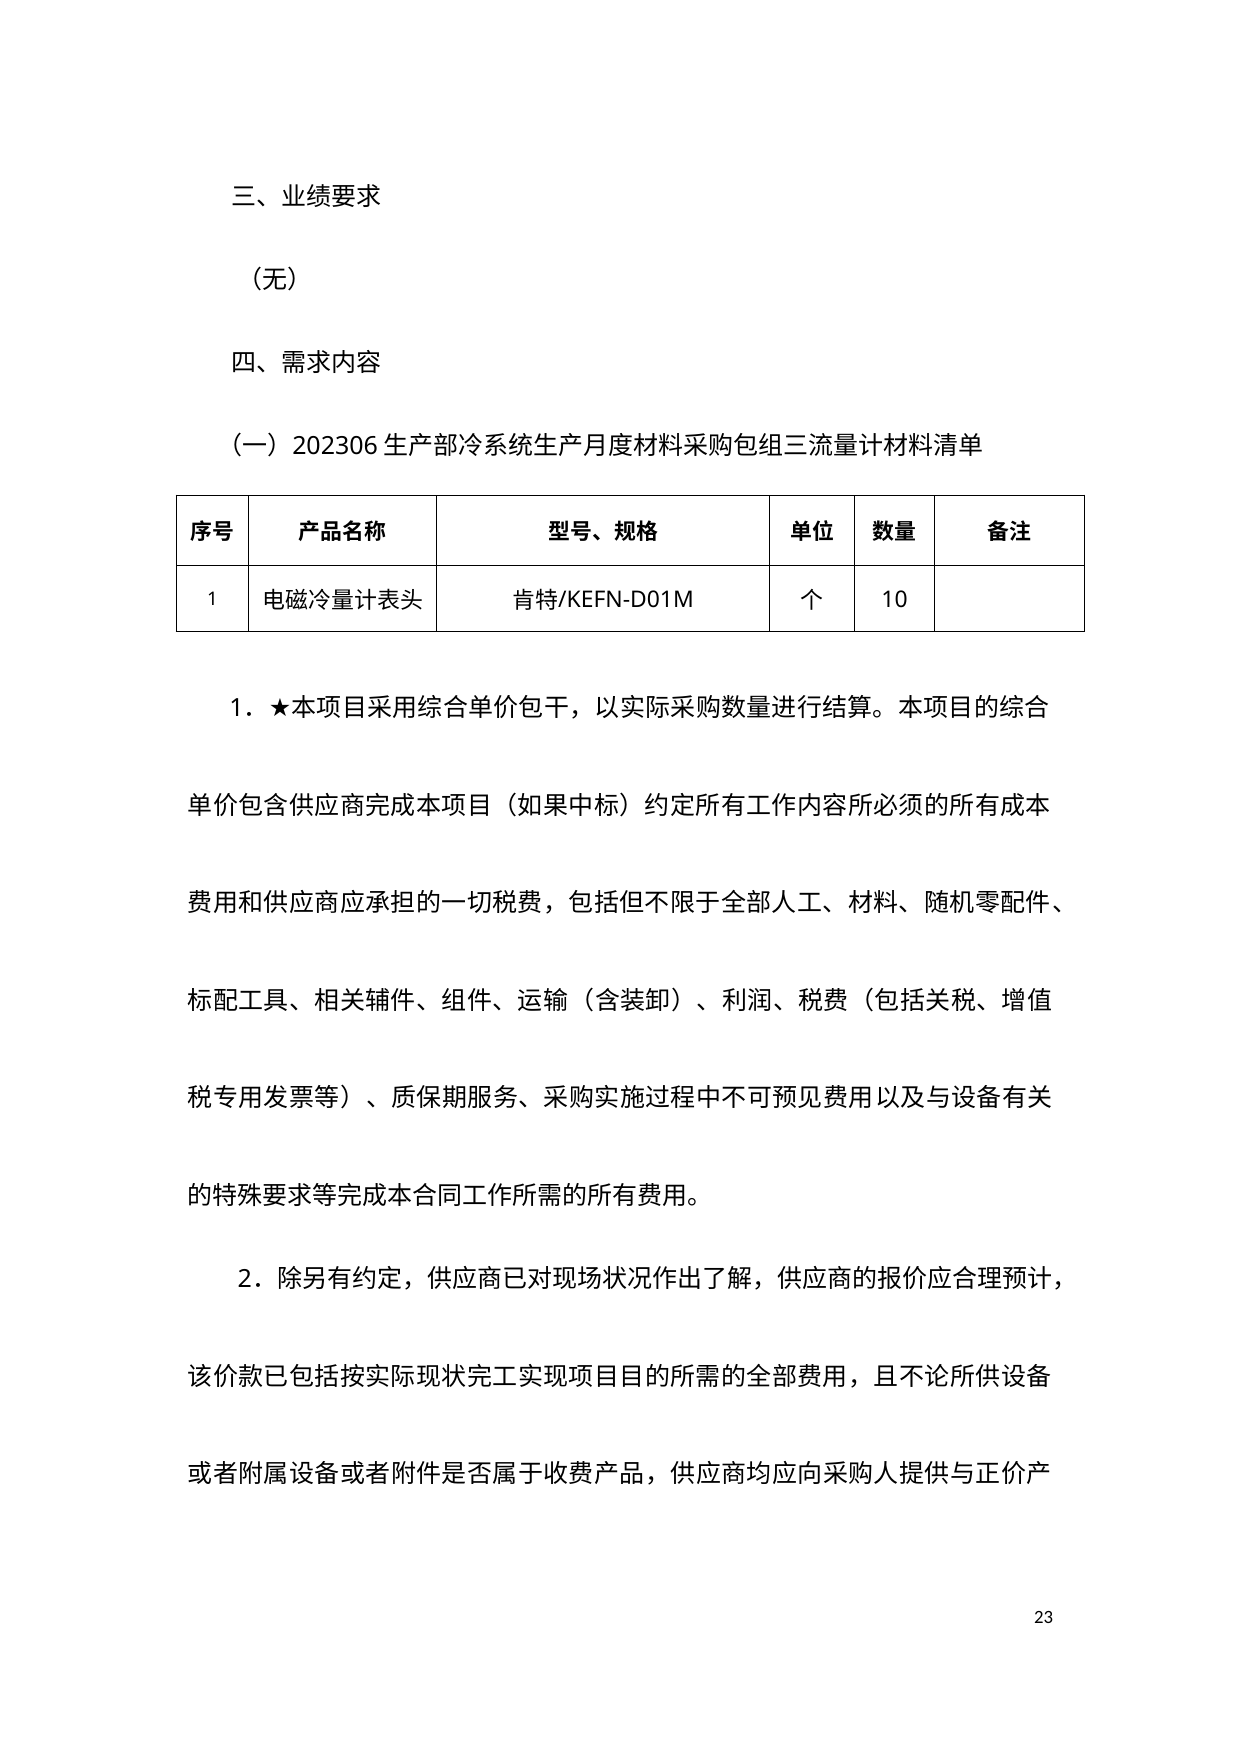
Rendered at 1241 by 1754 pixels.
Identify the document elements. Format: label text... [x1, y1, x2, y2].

table_cell 电磁冷量计表头 [249, 566, 436, 631]
table_header 序号 [177, 496, 248, 565]
list 需求内容 [231, 328, 1053, 393]
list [187, 1244, 1053, 1504]
table_header 单位 [770, 496, 854, 565]
table_header 备注 [935, 496, 1084, 565]
text （无） [187, 245, 1053, 310]
table_header 型号、规格 [437, 496, 769, 565]
list 业绩要求 [231, 162, 1053, 227]
list ★本项目采用综合单价包干，以实际采购数量进行结算。本项目的综合单价包含供应商完成本项目（如果中标）约定所有工作内容所必须的所有成本费用和供应商应承担的一切税费，包括但不限于全部人工、材料、随机零配件、标配工具、相关辅件、组件、运输（含装卸）、利润、税费（包括关税、增值税专用发票等）、质保期服务、采购实施过程中不可预见费用以及与设备有关的特殊要求等完成本合同工作所需的所有费用。 [187, 673, 1053, 1226]
table_header 数量 [855, 496, 934, 565]
table_cell 肯特/KEFN-D01M [437, 566, 769, 631]
table_cell [935, 566, 1084, 631]
table_cell 个 [770, 566, 854, 631]
list 202306生产部冷系统生产月度材料采购包组三流量计材料清单 [173, 411, 1053, 476]
table_cell 10 [855, 566, 934, 631]
table_cell 1 [177, 566, 248, 631]
table_header 产品名称 [249, 496, 436, 565]
